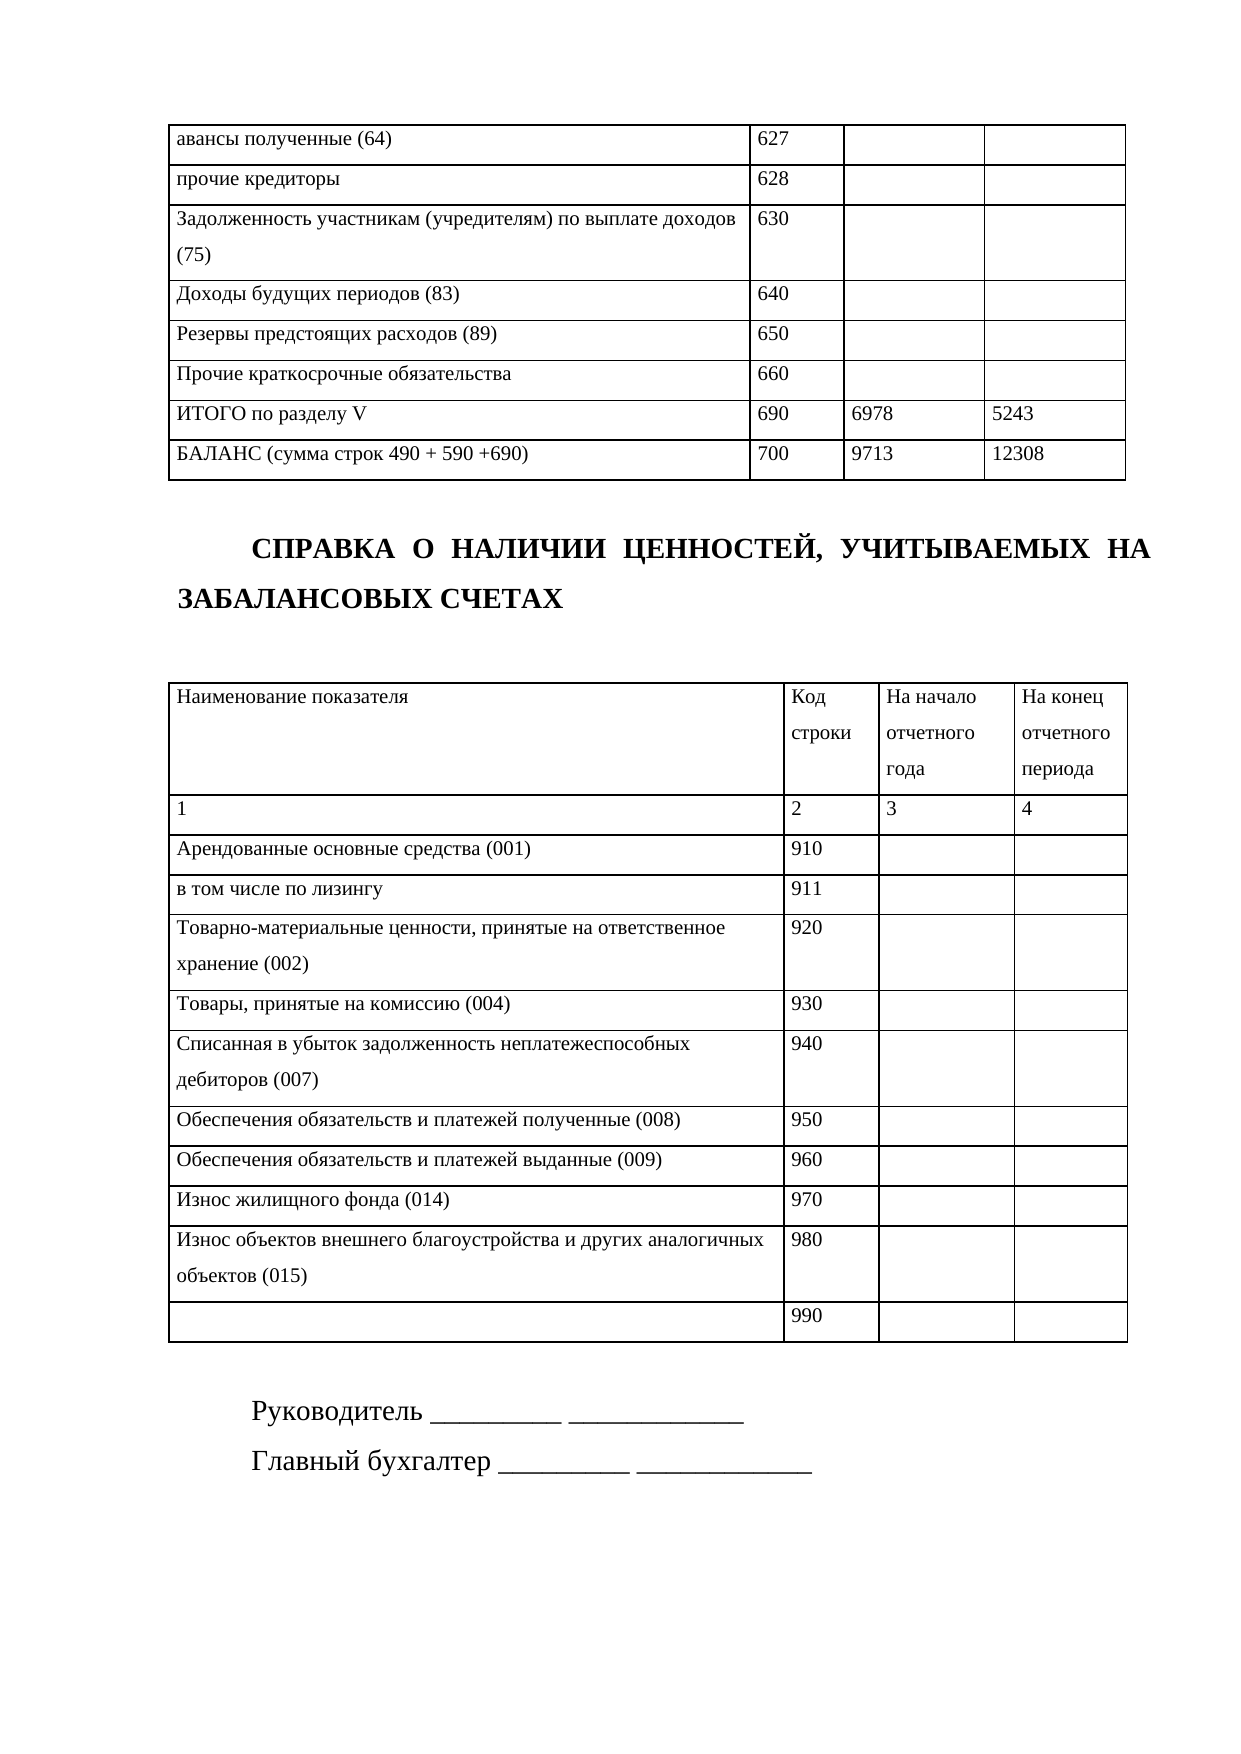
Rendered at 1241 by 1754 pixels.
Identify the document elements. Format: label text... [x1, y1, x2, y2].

table_cell 6978 [845, 401, 984, 439]
table_cell 630 [751, 206, 843, 280]
table_cell [845, 321, 984, 359]
table_cell [880, 991, 1014, 1029]
table_cell [845, 281, 984, 320]
table_cell Обеспечения обязательств и платежей полученные (008) [170, 1107, 783, 1145]
table_cell Товарно-материальные ценности, принятые на ответственное хранение (002) [170, 915, 783, 990]
table_cell [1015, 1107, 1127, 1145]
table_cell Задолженность участникам (учредителям) по выплате доходов (75) [170, 206, 749, 280]
table_cell 960 [785, 1147, 878, 1185]
table_cell Резервы предстоящих расходов (89) [170, 321, 749, 359]
table_cell Прочие краткосрочные обязательства [170, 361, 749, 399]
table_cell 4 [1015, 796, 1127, 834]
table_cell [985, 206, 1125, 280]
table_cell [880, 915, 1014, 990]
table_cell [880, 1187, 1014, 1225]
table_cell [880, 1107, 1014, 1145]
table_cell [1015, 876, 1127, 914]
table_cell [985, 321, 1125, 359]
text СПРАВКА О НАЛИЧИИ ЦЕННОСТЕЙ, УЧИТЫВАЕМЫХ НА ЗАБАЛАНСОВЫХ СЧЕТАХ [177, 531, 1152, 615]
text Главный бухгалтер _________ ____________ [177, 1443, 1152, 1477]
table_cell Доходы будущих периодов (83) [170, 281, 749, 320]
table_cell 990 [785, 1303, 878, 1341]
table_cell 940 [785, 1031, 878, 1106]
table_cell [880, 1147, 1014, 1185]
table_cell [985, 126, 1125, 164]
table_cell 5243 [985, 401, 1125, 439]
table_cell [845, 206, 984, 280]
table_cell [1015, 1147, 1127, 1185]
table_cell 660 [751, 361, 843, 399]
text Руководитель _________ ____________ [177, 1393, 1152, 1426]
table_cell [1015, 1187, 1127, 1225]
table_cell [1015, 1227, 1127, 1301]
table_cell Износ объектов внешнего благоустройства и других аналогичных объектов (015) [170, 1227, 783, 1301]
table_cell 650 [751, 321, 843, 359]
table_header На конец отчетного периода [1015, 684, 1127, 794]
table_cell [1015, 991, 1127, 1029]
table_cell авансы полученные (64) [170, 126, 749, 164]
table_cell Износ жилищного фонда (014) [170, 1187, 783, 1225]
table_header На начало отчетного года [880, 684, 1014, 794]
table_cell [985, 281, 1125, 320]
table_cell [880, 1031, 1014, 1106]
table_cell 910 [785, 836, 878, 874]
table_cell 3 [880, 796, 1014, 834]
table_cell 950 [785, 1107, 878, 1145]
table_cell 628 [751, 166, 843, 204]
table_cell 2 [785, 796, 878, 834]
table_cell БАЛАНС (сумма строк 490 + 590 +690) [170, 441, 749, 479]
table_cell прочие кредиторы [170, 166, 749, 204]
table_cell [845, 126, 984, 164]
table_cell [1015, 1303, 1127, 1341]
table_cell [1015, 1031, 1127, 1106]
table_cell 700 [751, 441, 843, 479]
table_cell [1015, 915, 1127, 990]
table_cell 1 [170, 796, 783, 834]
table_cell 920 [785, 915, 878, 990]
table_cell 9713 [845, 441, 984, 479]
table_cell Обеспечения обязательств и платежей выданные (009) [170, 1147, 783, 1185]
table_cell [880, 1227, 1014, 1301]
table_cell Списанная в убыток задолженность неплатежеспособных дебиторов (007) [170, 1031, 783, 1106]
table_cell 12308 [985, 441, 1125, 479]
table_cell 911 [785, 876, 878, 914]
table_cell [880, 1303, 1014, 1341]
table_cell [1015, 836, 1127, 874]
table_cell 627 [751, 126, 843, 164]
table_cell [985, 166, 1125, 204]
table_cell Арендованные основные средства (001) [170, 836, 783, 874]
table_cell 640 [751, 281, 843, 320]
table_cell в том числе по лизингу [170, 876, 783, 914]
table_cell [880, 876, 1014, 914]
table_header Наименование показателя [170, 684, 783, 794]
table_cell [845, 361, 984, 399]
table_cell [845, 166, 984, 204]
table_cell 690 [751, 401, 843, 439]
table_cell 930 [785, 991, 878, 1029]
table_cell 980 [785, 1227, 878, 1301]
table_cell Товары, принятые на комиссию (004) [170, 991, 783, 1029]
table_cell 970 [785, 1187, 878, 1225]
table_header Код строки [785, 684, 878, 794]
table_cell [880, 836, 1014, 874]
table_cell [170, 1303, 783, 1341]
table_cell [985, 361, 1125, 399]
table_cell ИТОГО по разделу V [170, 401, 749, 439]
